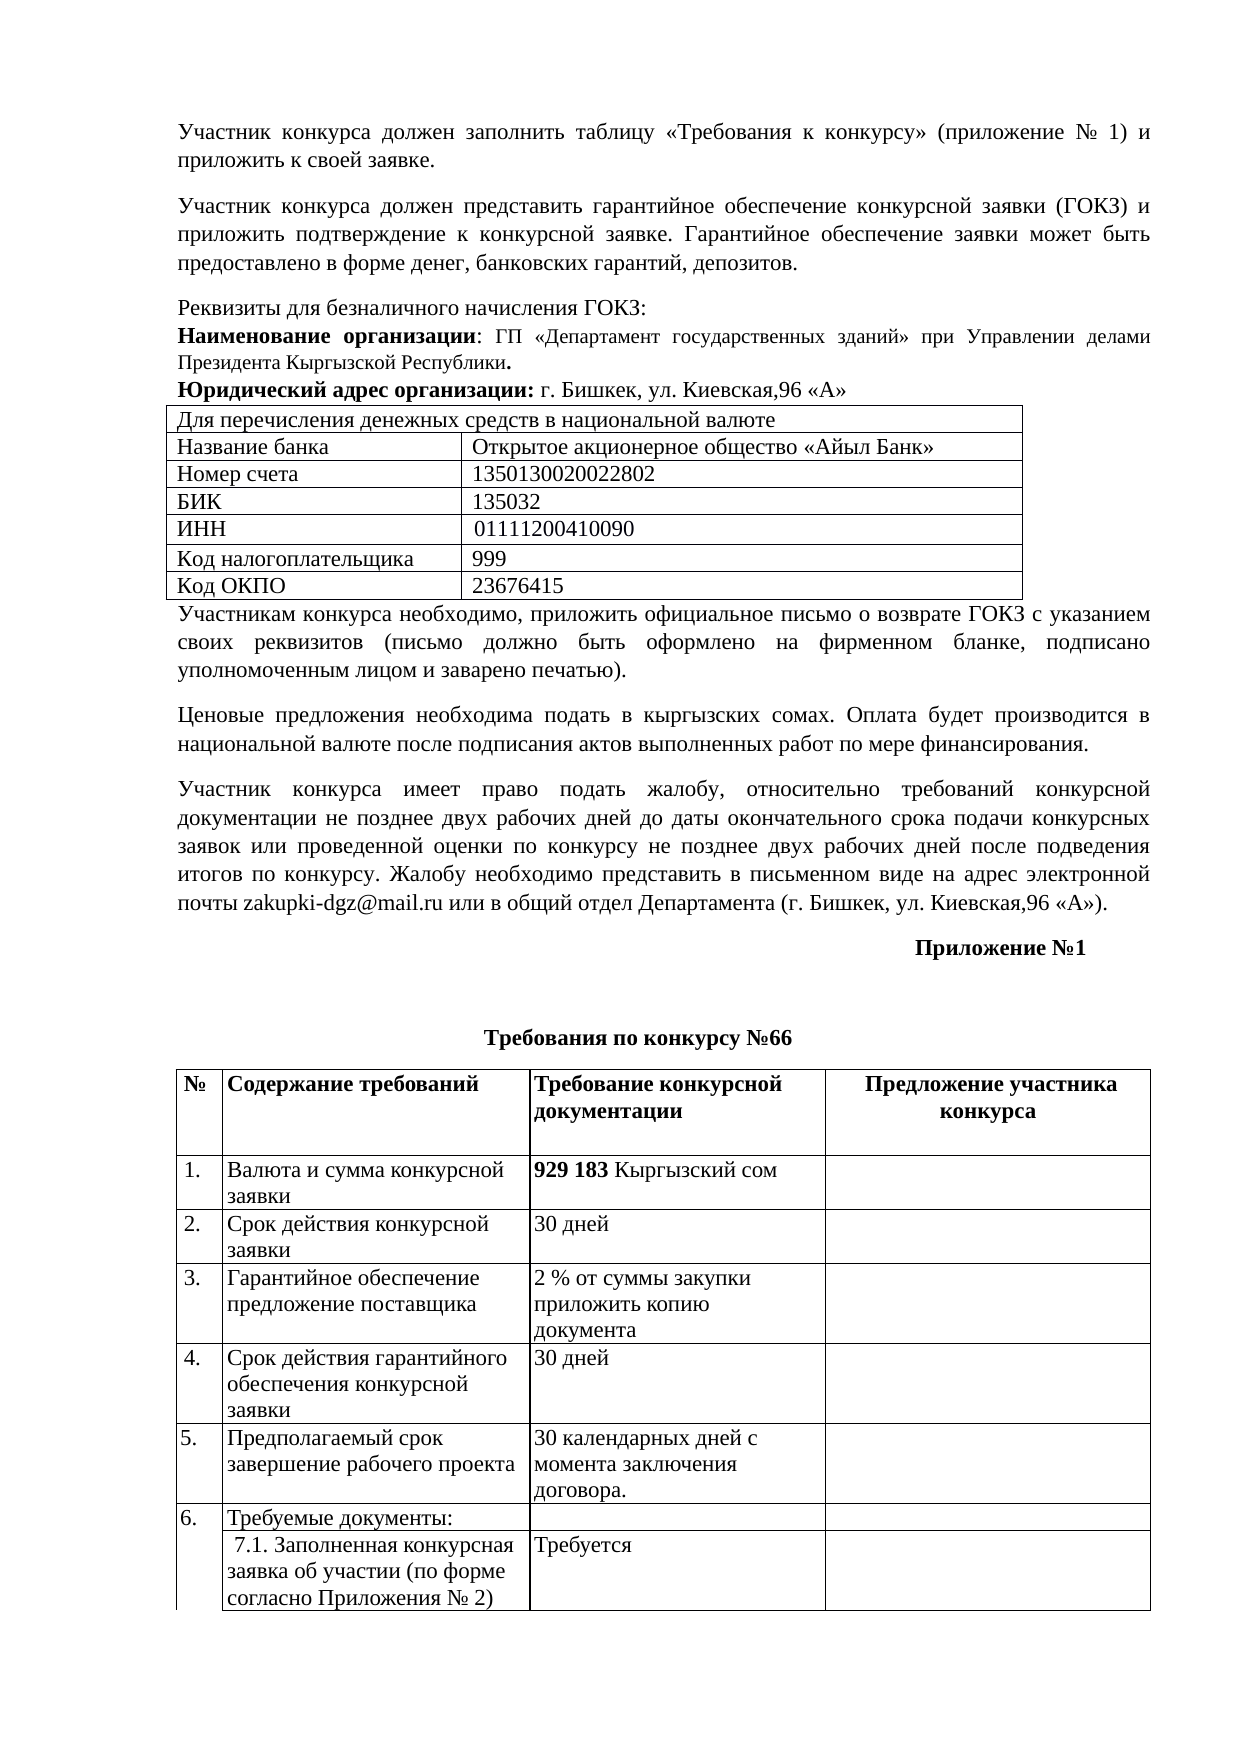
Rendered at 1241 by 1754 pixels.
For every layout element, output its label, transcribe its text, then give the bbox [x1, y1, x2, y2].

table_cell Код налогоплательщика [167, 545, 461, 571]
text Юридический адрес организации: г. Бишкек, ул. Киевская,96 «А» [177, 376, 1152, 403]
text Участник конкурса должен заполнить таблицу «Требования к конкурсу» (приложение № 1) и приложить к своей заявке. [177, 118, 1152, 173]
table_cell 929 183 Кыргызский сом [531, 1156, 825, 1209]
table_header Для перечисления денежных средств в национальной валюте [167, 406, 1022, 432]
table_cell БИК [167, 488, 461, 514]
table_cell [826, 1531, 1150, 1610]
table_cell [826, 1424, 1150, 1503]
text Участник конкурса имеет право подать жалобу, относительно требований конкурсной документации не позднее двух рабочих дней до даты окончательного срока подачи конкурсных заявок или проведенной оценки по конкурсу не позднее двух рабочих дней после подведения итогов по конкурсу. Жалобу необходимо представить в письменном виде на адрес электронной почты zakupki-dgz@mail.ru или в общий отдел Департамента (г. Бишкек, ул. Киевская,96 «А»). [177, 775, 1152, 915]
table_cell ИНН [167, 515, 461, 544]
table_cell 999 [462, 545, 1022, 571]
table_cell Название банка [167, 433, 461, 459]
table_cell 2. [177, 1210, 222, 1262]
text Реквизиты для безналичного начисления ГОКЗ: [177, 294, 1152, 320]
table_cell Срок действия гарантийного обеспечения конкурсной заявки [223, 1344, 529, 1423]
table_cell Требуется [531, 1531, 825, 1610]
table_cell Срок действия конкурсной заявки [223, 1210, 529, 1262]
table_cell Гарантийное обеспечение предложение поставщика [223, 1264, 529, 1343]
text Требования по конкурсу №66 [472, 1024, 1152, 1051]
table_cell 1. [177, 1156, 222, 1209]
table_cell Валюта и сумма конкурсной заявки [223, 1156, 529, 1209]
text Участник конкурса должен представить гарантийное обеспечение конкурсной заявки (ГОКЗ) и приложить подтверждение к конкурсной заявке. Гарантийное обеспечение заявки может быть предоставлено в форме денег, банковских гарантий, депозитов. [177, 192, 1152, 275]
table_header Предложение участника конкурса [826, 1070, 1150, 1155]
table_cell [826, 1264, 1150, 1343]
table_cell 2 % от суммы закупки приложить копию документа [531, 1264, 825, 1343]
table_cell 6. 7. 8. 9. 10. 11. [177, 1504, 222, 1610]
table_header № [177, 1070, 222, 1155]
table_cell Предполагаемый срок завершение рабочего проекта [223, 1424, 529, 1503]
table_header Содержание требований [223, 1070, 529, 1155]
table_cell [826, 1504, 1150, 1530]
text Участникам конкурса необходимо, приложить официальное письмо о возврате ГОКЗ с указанием своих реквизитов (письмо должно быть оформлено на фирменном бланке, подписано уполномоченным лицом и заварено печатью). [177, 599, 1152, 683]
table_cell 5. [177, 1424, 222, 1503]
table_cell 1350130020022802 [462, 461, 1022, 487]
table_cell 3. [177, 1264, 222, 1343]
table_cell [826, 1344, 1150, 1423]
table_cell 23676415 [462, 572, 1022, 598]
table_cell 4. [177, 1344, 222, 1423]
table_cell [826, 1210, 1150, 1262]
text Ценовые предложения необходима подать в кыргызских сомах. Оплата будет производится в национальной валюте после подписания актов выполненных работ по мере финансирования. [177, 702, 1152, 756]
table_cell Номер счета [167, 461, 461, 487]
table_cell Требуемые документы: [223, 1504, 529, 1530]
table_cell Код ОКПО [167, 572, 461, 598]
table_header Требование конкурсной документации [531, 1070, 825, 1155]
table_cell [531, 1504, 825, 1530]
table_cell [826, 1156, 1150, 1209]
table_cell Открытое акционерное общество «Айыл Банк» [462, 433, 1022, 459]
table_cell 01111200410090 [462, 515, 1022, 544]
table_cell 30 дней [531, 1210, 825, 1262]
table_cell 7.1. Заполненная конкурсная заявка об участии (по форме согласно Приложения № 2) [223, 1531, 529, 1610]
table_cell 135032 [462, 488, 1022, 514]
text Наименование организации: ГП «Департамент государственных зданий» при Управлении делами Президента Кыргызской Республики. [177, 322, 1152, 374]
text Приложение №1 [177, 934, 1152, 960]
table_cell 30 дней [531, 1344, 825, 1423]
table_cell 30 календарных дней с момента заключения договора. [531, 1424, 825, 1503]
